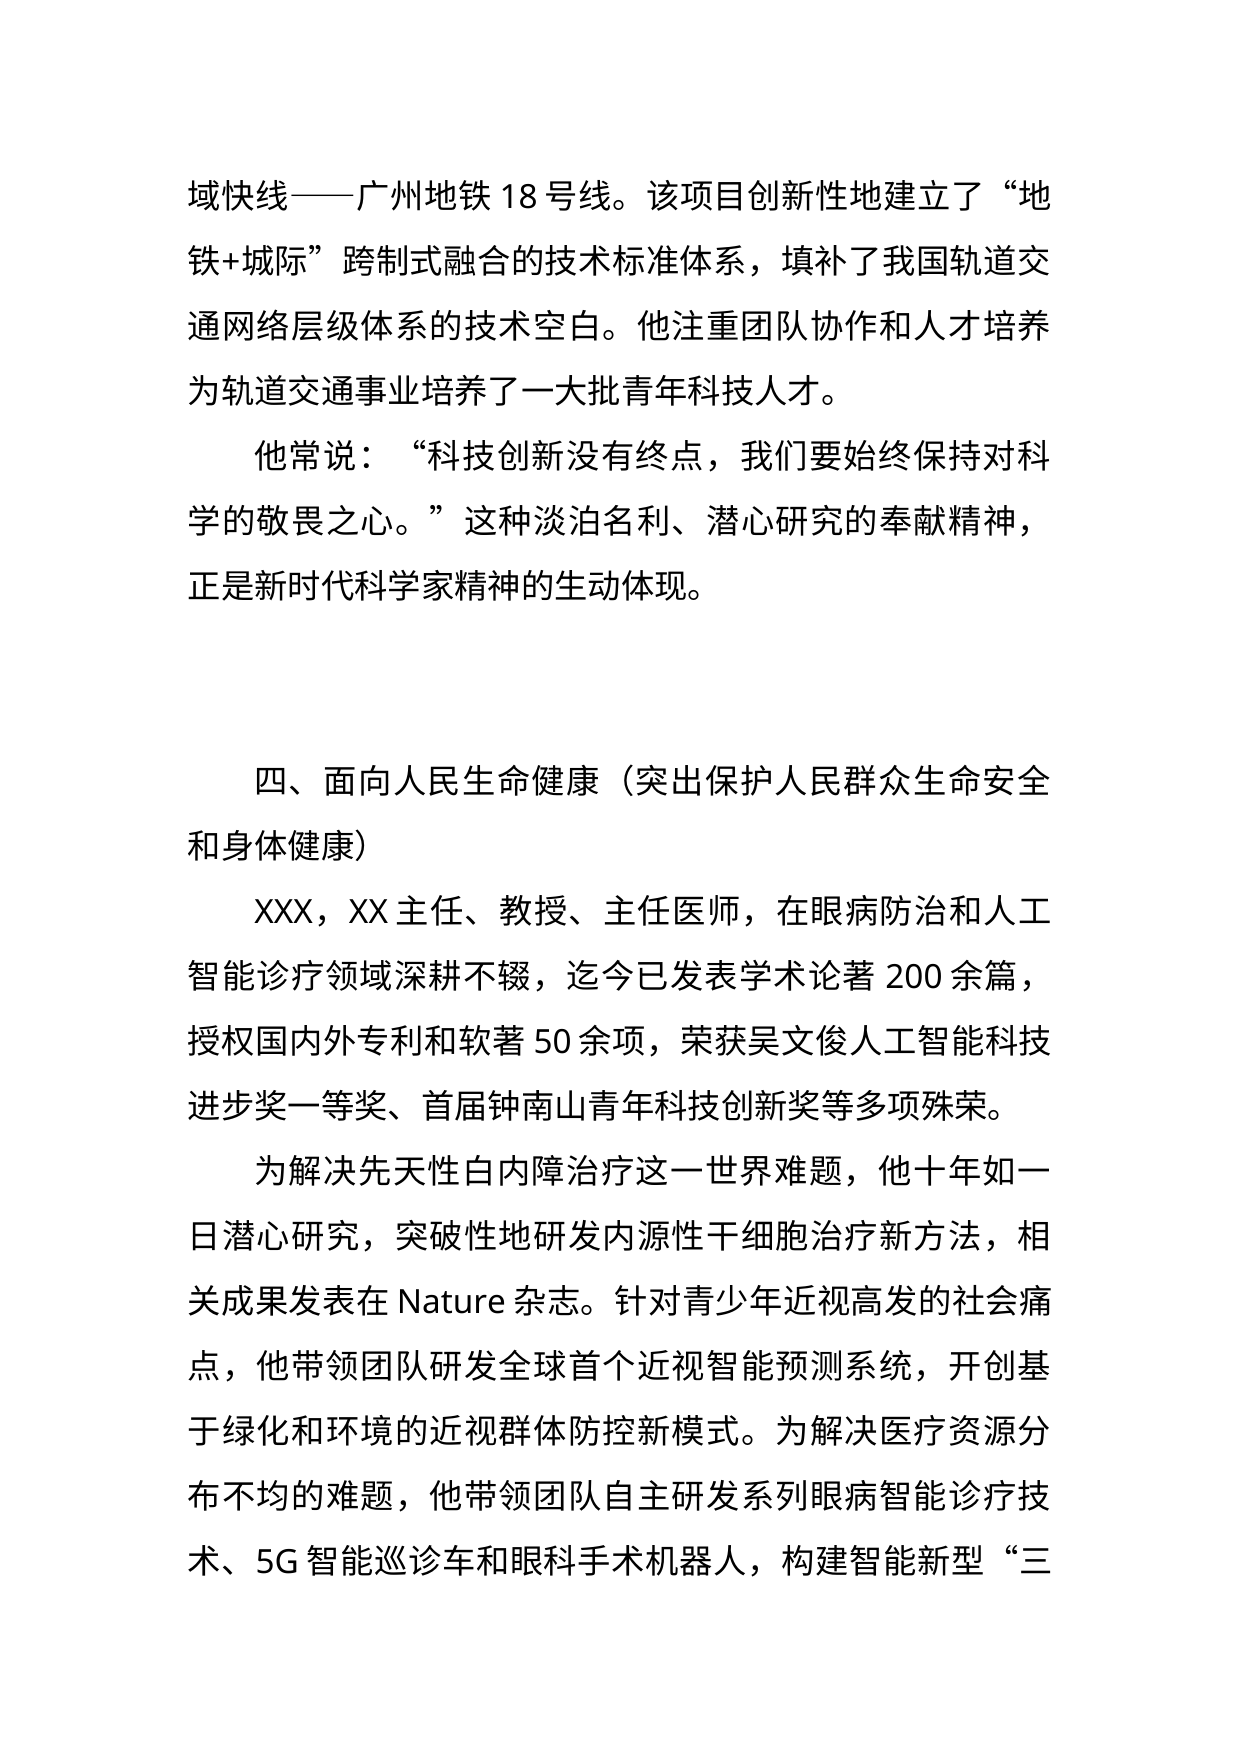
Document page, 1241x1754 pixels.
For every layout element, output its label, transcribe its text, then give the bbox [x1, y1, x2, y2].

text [187, 162, 1053, 422]
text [187, 1137, 1053, 1592]
text XXX，XX主任、教授、主任医师，在眼病防治和人工智能诊疗领域深耕不辍，迄今已发表学术论著200余篇，授权国内外专利和软著50余项，荣获吴文俊人工智能科技进步奖一等奖、首届钟南山青年科技创新奖等多项殊荣。 [187, 877, 1053, 1137]
text 他常说：“科技创新没有终点，我们要始终保持对科学的敬畏之心。”这种淡泊名利、潜心研究的奉献精神，正是新时代科学家精神的生动体现。 [187, 422, 1053, 617]
text 四、面向人民生命健康（突出保护人民群众生命安全和身体健康） [187, 747, 1053, 877]
